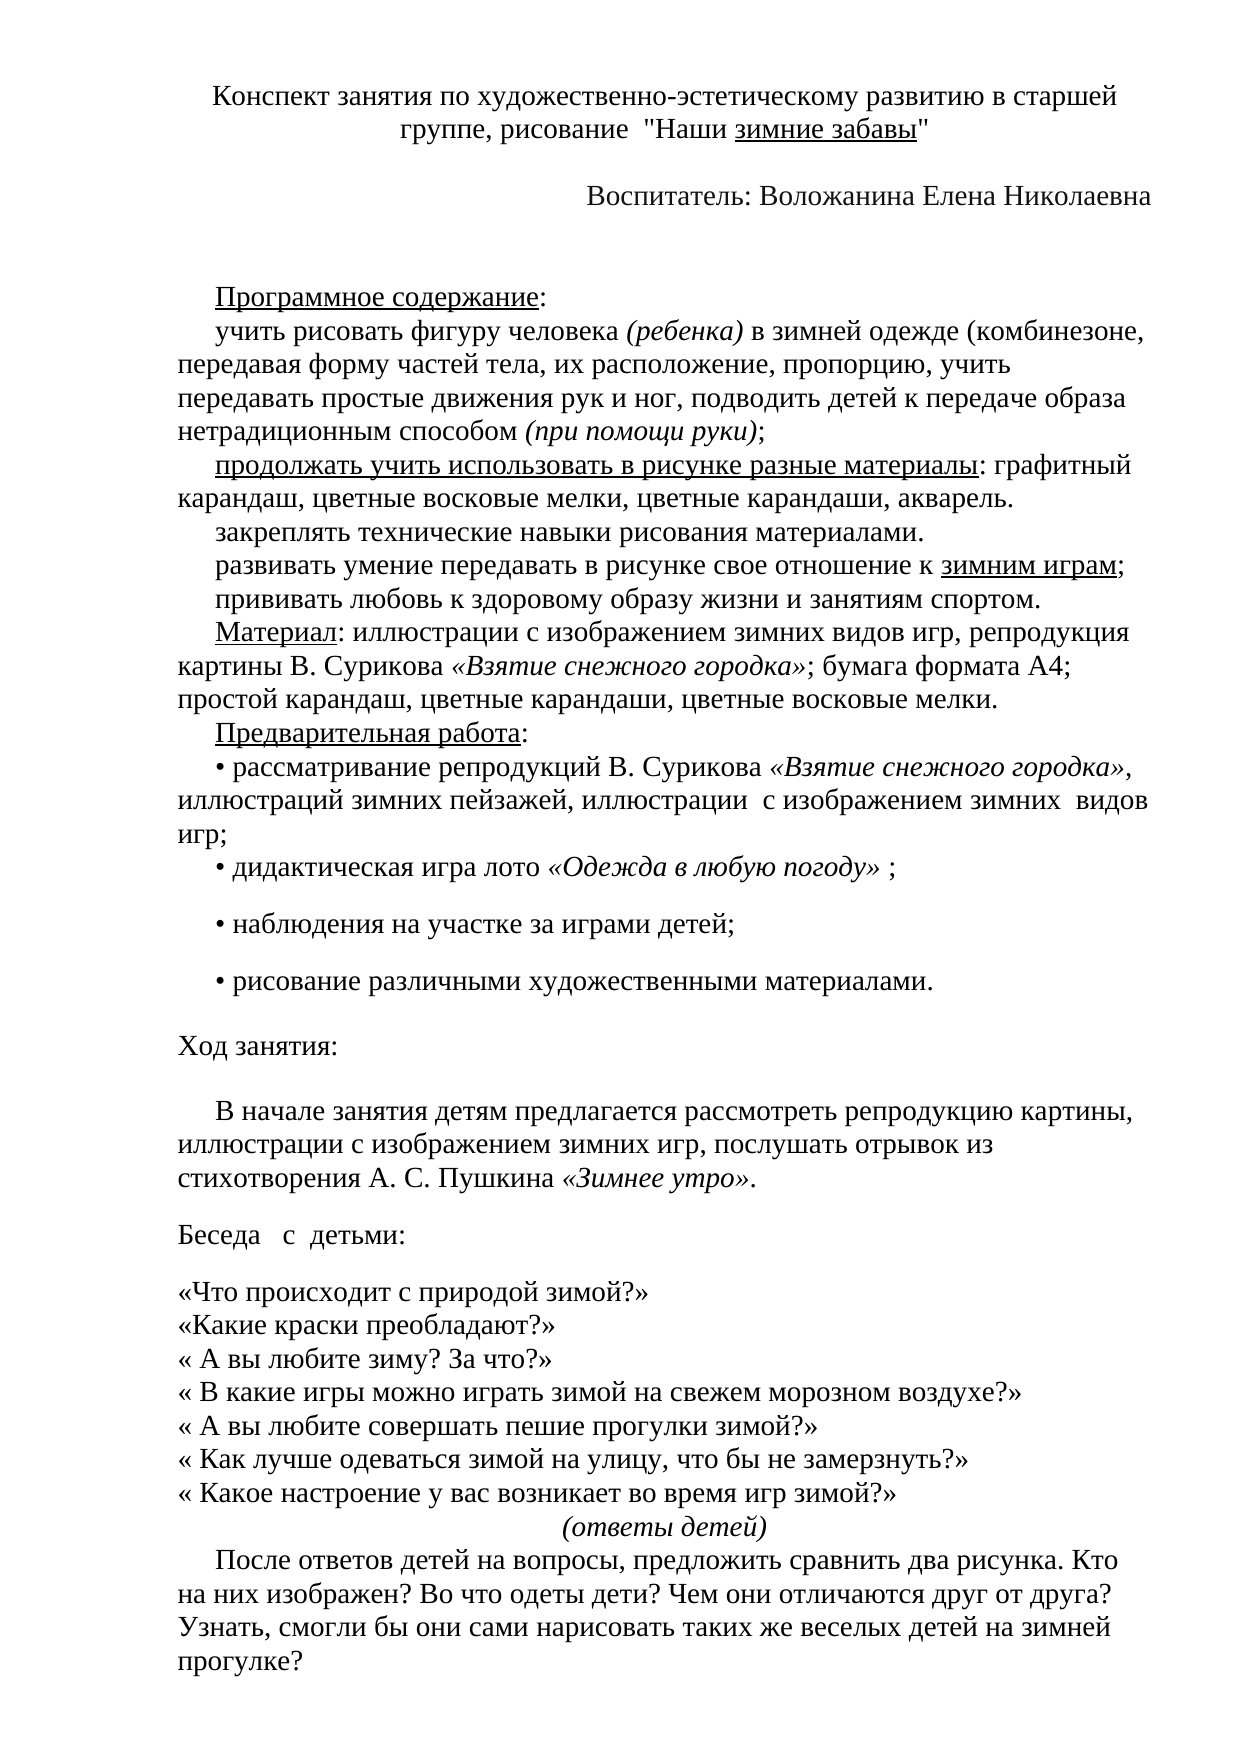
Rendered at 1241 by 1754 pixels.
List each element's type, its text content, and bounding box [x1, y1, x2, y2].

text • рассматривание репродукций В. Сурикова «Взятие снежного городка», иллюстраций зимних пейзажей, иллюстрации с изображением зимних видов игр; [177, 749, 1152, 849]
text закреплять технические навыки рисования материалами. [177, 514, 1152, 547]
text развивать умение передавать в рисунке свое отношение к зимним играм; [177, 547, 1152, 581]
text Материал: иллюстрации с изображением зимних видов игр, репродукция картины В. Сурикова «Взятие снежного городка»; бумага формата A4; простой карандаш, цветные карандаши, цветные восковые мелки. [177, 614, 1152, 715]
text « А вы любите совершать пешие прогулки зимой?» [177, 1408, 1152, 1442]
text Программное содержание: [177, 279, 1152, 313]
text После ответов детей на вопросы, предложить сравнить два рисунка. Кто на них изображен? Во что одеты дети? Чем они отличаются друг от друга? Узнать, смогли бы они сами нарисовать таких же веселых детей на зимней прогулке? [177, 1542, 1152, 1676]
text В начале занятия детям предлагается рассмотреть репродукцию картины, иллюстрации с изображением зимних игр, послушать отрывок из стихотворения А. С. Пушкина «Зимнее утро». [177, 1093, 1152, 1193]
text • наблюдения на участке за играми детей; [177, 906, 1152, 940]
text (ответы детей) [177, 1509, 1152, 1542]
text прививать любовь к здоровому образу жизни и занятиям спортом. [177, 581, 1152, 614]
text продолжать учить использовать в рисунке разные материалы: графитный карандаш, цветные восковые мелки, цветные карандаши, акварель. [177, 447, 1152, 514]
text « В какие игры можно играть зимой на свежем морозном воздухе?» [177, 1374, 1152, 1408]
text Конспект занятия по художественно-эстетическому развитию в старшей группе, рисование "Наши зимние забавы" [177, 78, 1152, 145]
text Ход занятия: [177, 1028, 1152, 1062]
text « А вы любите зиму? За что?» [177, 1341, 1152, 1374]
text «Что происходит с природой зимой?» [177, 1274, 1152, 1307]
text «Какие краски преобладают?» [177, 1307, 1152, 1341]
text • рисование различными художественными материалами. [177, 963, 1152, 997]
text « Как лучше одеваться зимой на улицу, что бы не замерзнуть?» [177, 1442, 1152, 1475]
text « Какое настроение у вас возникает во время игр зимой?» [177, 1475, 1152, 1509]
text учить рисовать фигуру человека (ребенка) в зимней одежде (комбинезоне, передавая форму частей тела, их расположение, пропорцию, учить передавать простые движения рук и ног, подводить детей к передаче образа нетрадиционным способом (при помощи руки); [177, 313, 1152, 447]
text Воспитатель: Воложанина Елена Николаевна [177, 178, 1152, 212]
text • дидактическая игра лото «Одежда в любую погоду» ; [177, 849, 1152, 883]
text Предварительная работа: [177, 715, 1152, 749]
text Беседа с детьми: [177, 1217, 1152, 1251]
